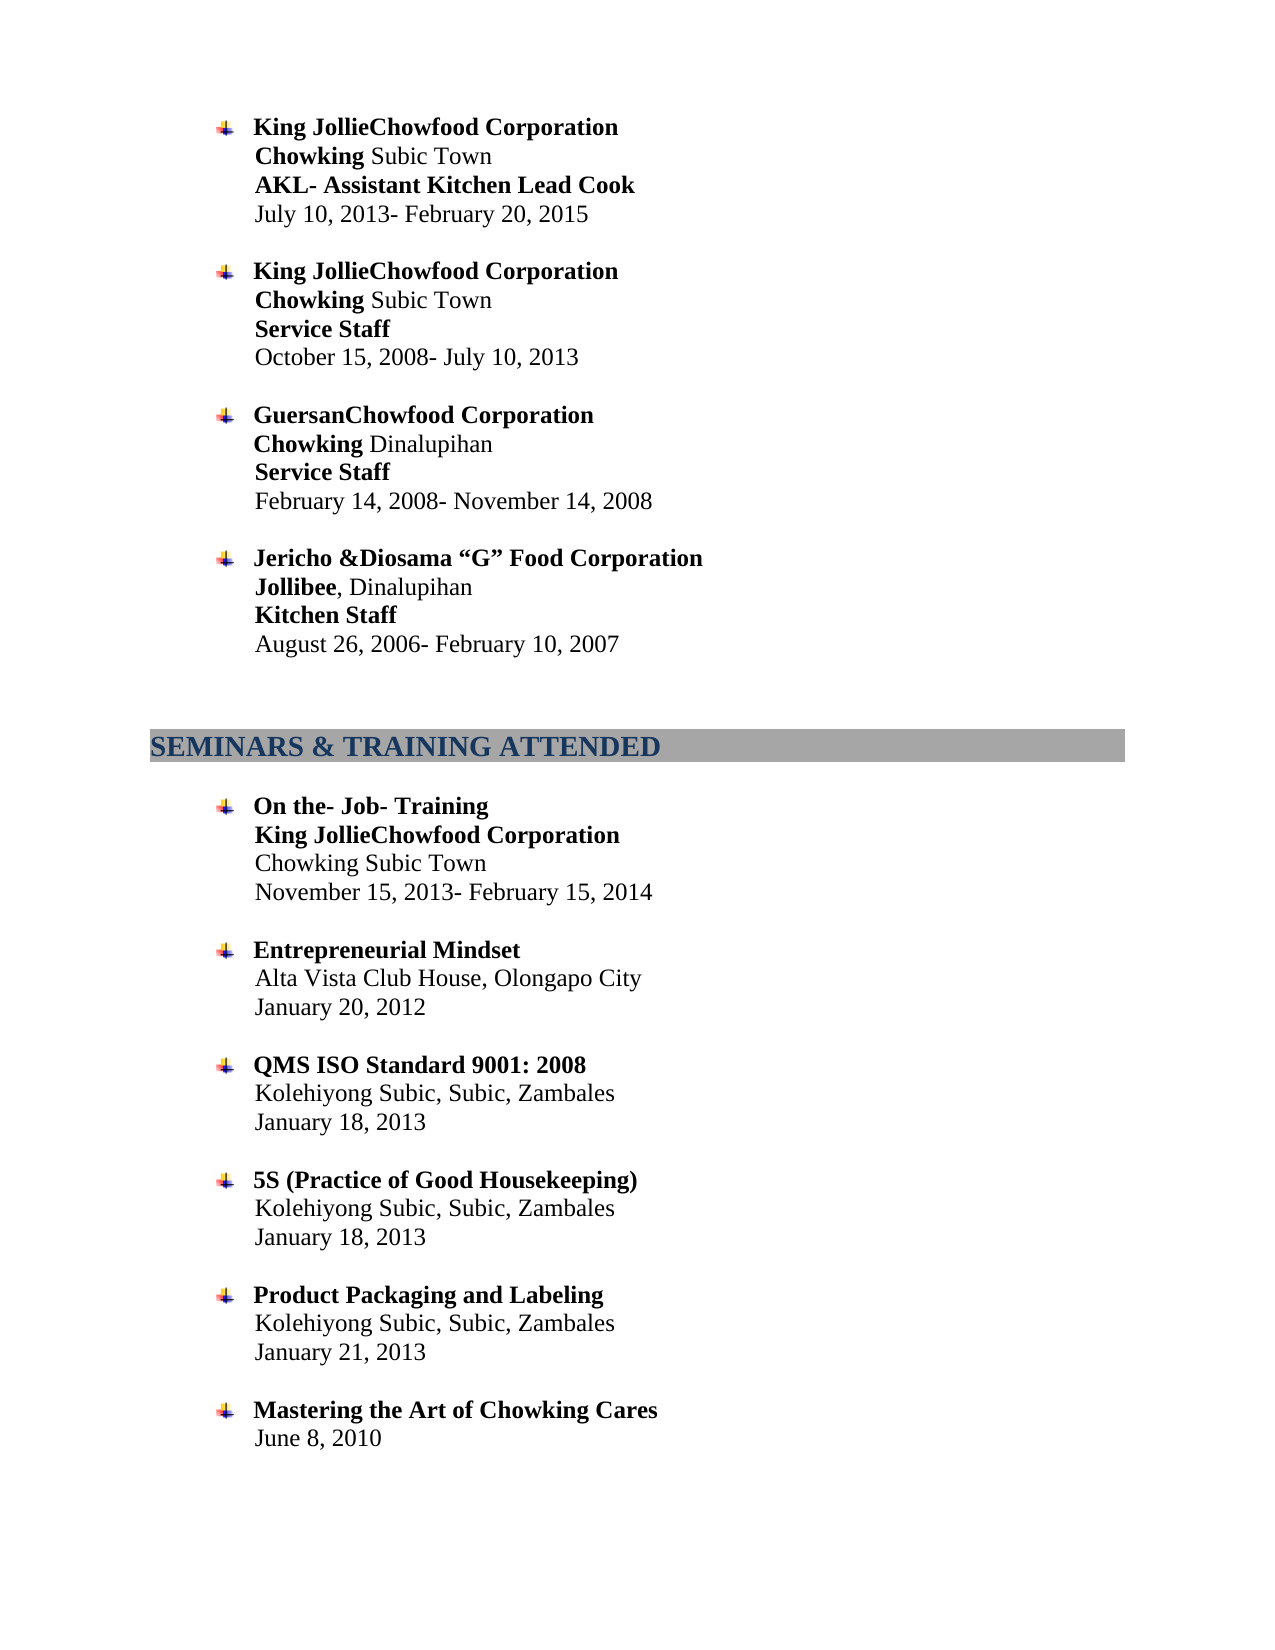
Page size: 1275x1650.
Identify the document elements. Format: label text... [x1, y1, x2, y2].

list Entrepreneurial Mindset [216, 935, 1125, 963]
picture [216, 1401, 234, 1419]
text Chowking Subic Town [229, 141, 1125, 170]
list Mastering the Art of Chowking Cares [216, 1395, 1125, 1423]
picture [216, 406, 234, 424]
text January 21, 2013 [229, 1337, 1125, 1366]
text Kolehiyong Subic, Subic, Zambales [229, 1308, 1125, 1337]
picture [216, 1056, 234, 1074]
text Alta Vista Club House, Olongapo City [229, 963, 1125, 992]
list King JollieChowfood Corporation [216, 256, 1125, 285]
text October 15, 2008- July 10, 2013 [229, 342, 1125, 371]
picture [216, 119, 234, 136]
text Kolehiyong Subic, Subic, Zambales [229, 1078, 1125, 1107]
text AKL- Assistant Kitchen Lead Cook [229, 170, 1125, 199]
text SEMINARS & TRAINING ATTENDED [150, 729, 1125, 762]
list QMS ISO Standard 9001: 2008 [216, 1050, 1125, 1078]
text Kitchen Staff [229, 601, 1125, 629]
list On the- Job- Training [216, 791, 1125, 820]
picture [216, 797, 234, 815]
text Jollibee, Dinalupihan [229, 572, 1125, 601]
text July 10, 2013- February 20, 2015 [229, 199, 1125, 227]
text June 8, 2010 [229, 1423, 1125, 1452]
list Jericho &Diosama “G” Food Corporation [216, 543, 1125, 572]
picture [216, 1286, 234, 1304]
text King JollieChowfood Corporation [229, 820, 1125, 848]
list King JollieChowfood Corporation [216, 112, 1125, 141]
picture [216, 263, 234, 280]
text January 18, 2013 [229, 1222, 1125, 1251]
text November 15, 2013- February 15, 2014 [229, 877, 1125, 906]
text Chowking Subic Town [229, 848, 1125, 877]
text January 18, 2013 [229, 1107, 1125, 1136]
text February 14, 2008- November 14, 2008 [229, 486, 1125, 515]
text August 26, 2006- February 10, 2007 [229, 629, 1125, 658]
text Service Staff [229, 457, 1125, 486]
list 5S (Practice of Good Housekeeping) [216, 1165, 1125, 1193]
text January 20, 2012 [229, 992, 1125, 1021]
picture [216, 549, 234, 567]
picture [216, 1171, 234, 1189]
list GuersanChowfood Corporation [216, 400, 1125, 429]
text Chowking Subic Town [229, 285, 1125, 314]
text Chowking Dinalupihan [253, 429, 1125, 457]
picture [216, 941, 234, 959]
text Kolehiyong Subic, Subic, Zambales [229, 1193, 1125, 1222]
list Product Packaging and Labeling [216, 1280, 1125, 1308]
text Service Staff [229, 314, 1125, 342]
